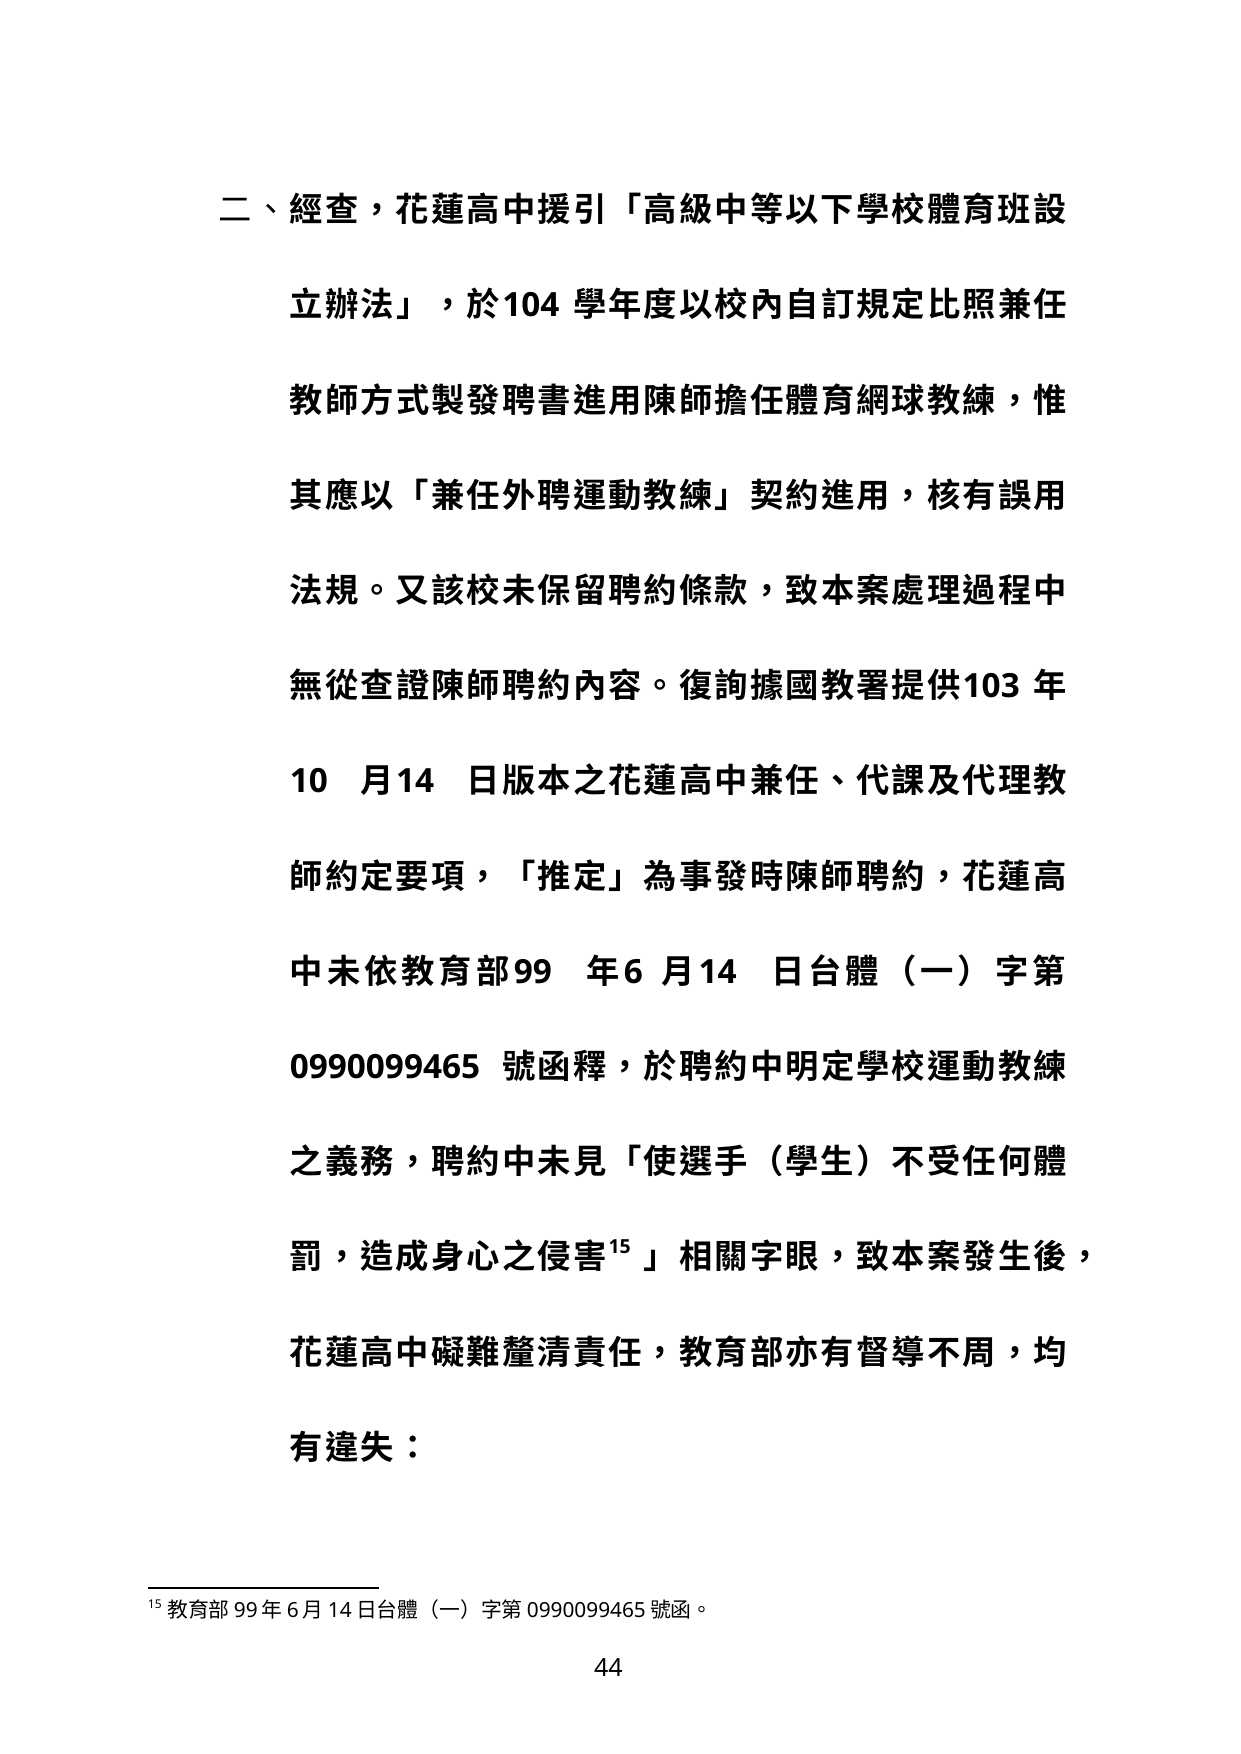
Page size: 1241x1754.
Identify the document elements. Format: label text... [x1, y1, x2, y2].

subtitle 經查，花蓮高中援引「高級中等以下學校體育班設立辦法」，於104學年度以校內自訂規定比照兼任教師方式製發聘書進用陳師擔任體育網球教練，惟其應以「兼任外聘運動教練」契約進用，核有誤用法規。又該校未保留聘約條款，致本案處理過程中無從查證陳師聘約內容。復詢據國教署提供103年10月14日版本之花蓮高中兼任、代課及代理教師約定要項，「推定」為事發時陳師聘約，花蓮高中未依教育部99年6月14日台體（一）字第0990099465號函釋，於聘約中明定學校運動教練之義務，聘約中未見「使選手（學生）不受任何體罰，造成身心之侵害」相關字眼，致本案發生後，花蓮高中礙難釐清責任，教育部亦有督導不周，均有違失： [184, 159, 1069, 1492]
